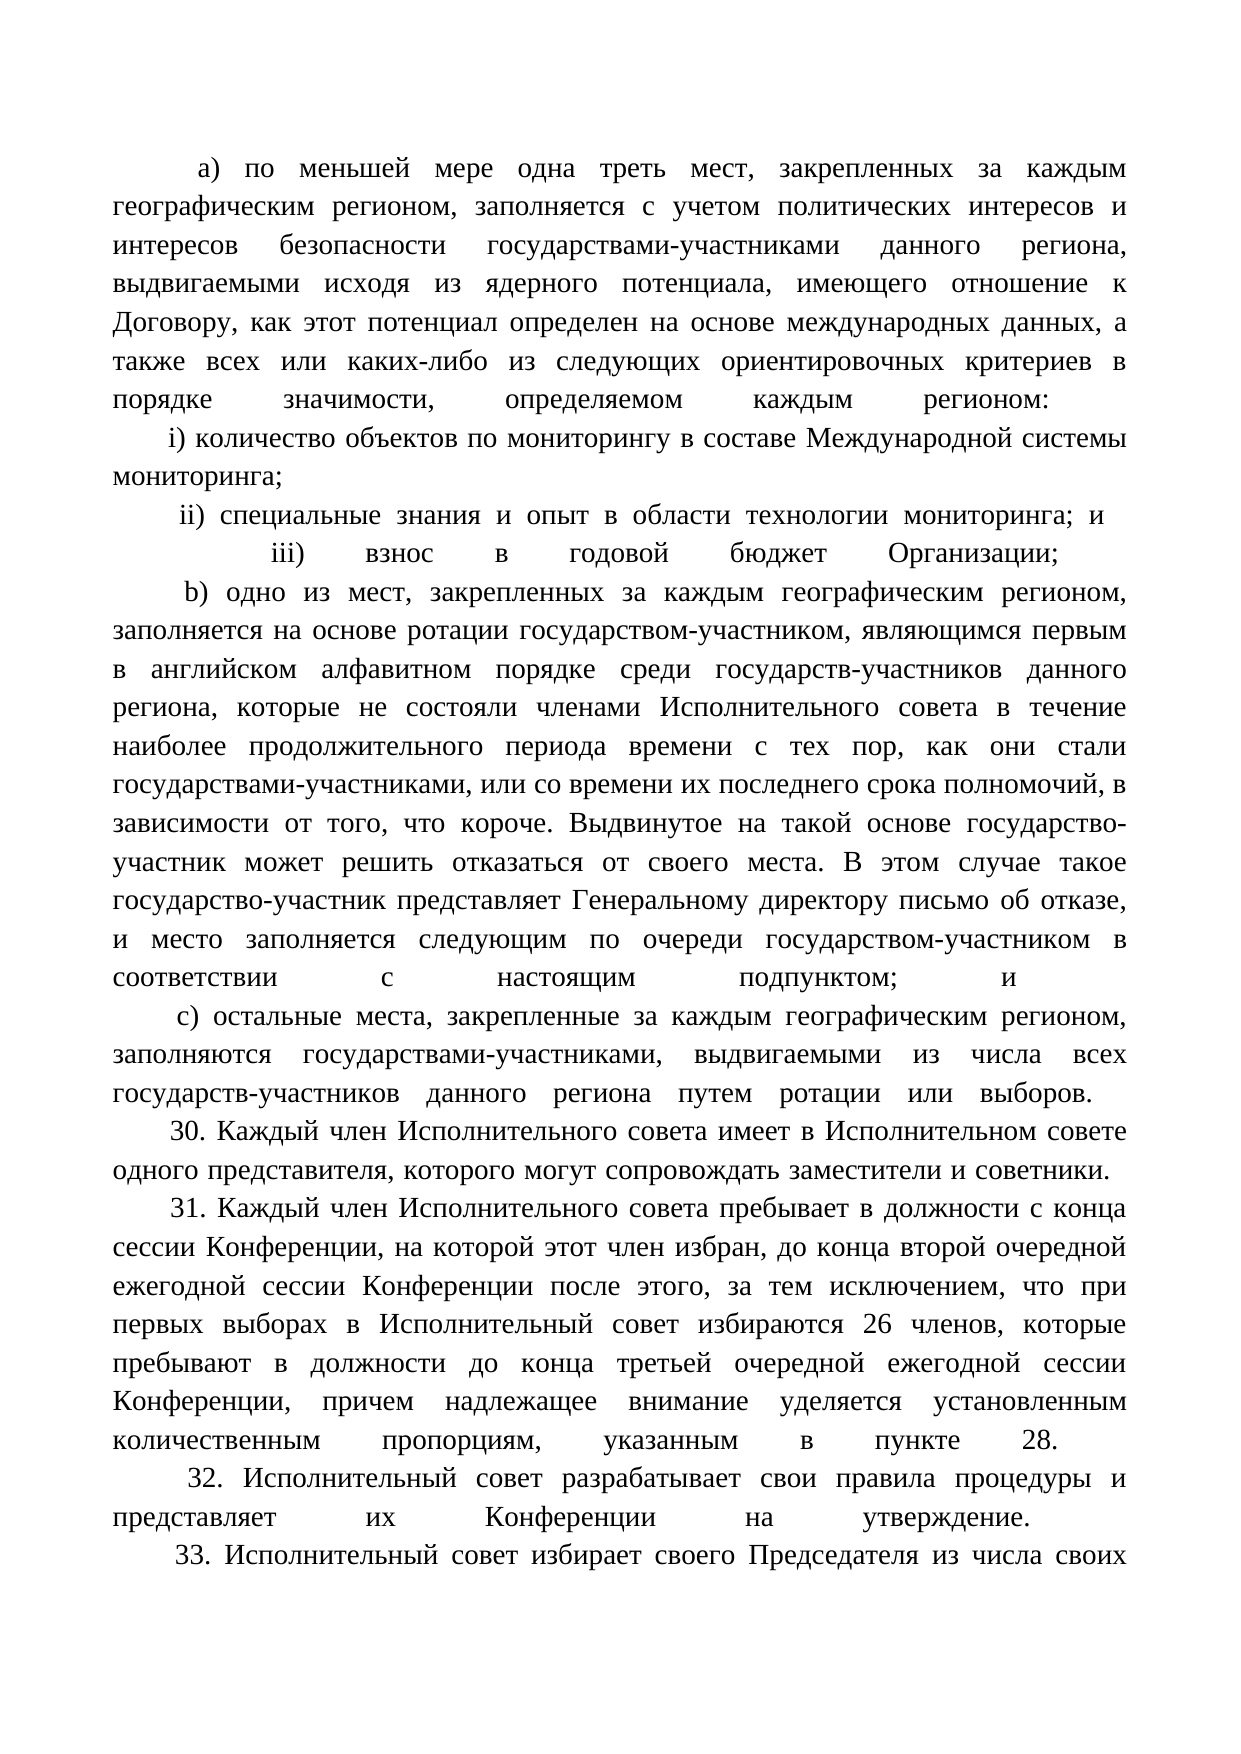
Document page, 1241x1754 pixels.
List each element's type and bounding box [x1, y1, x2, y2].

text [112, 150, 1128, 1571]
